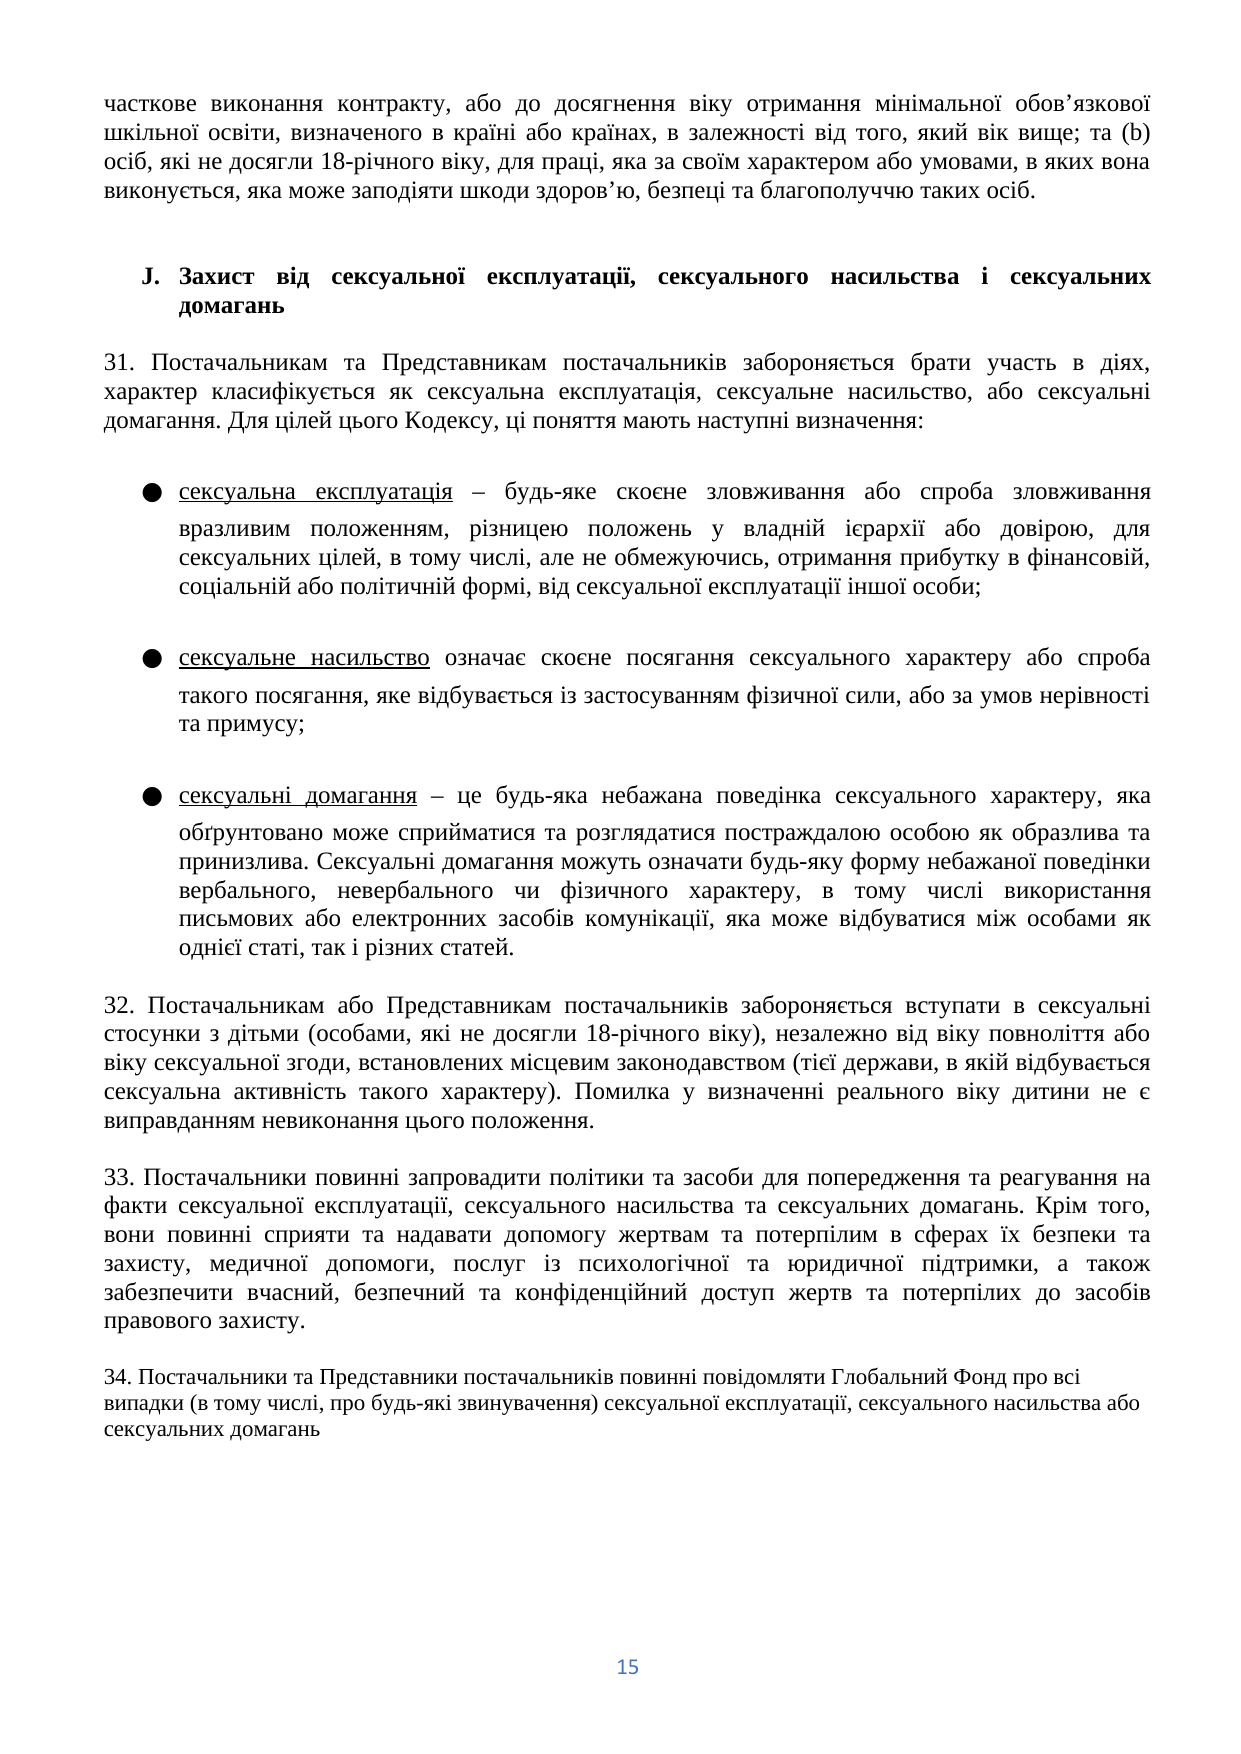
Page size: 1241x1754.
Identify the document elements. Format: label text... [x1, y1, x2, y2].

list сексуальна експлуатація – будь-яке скоєне зловживання або спроба зловживання вразливим положенням, різницею положень у владній ієрархії або довірою, для сексуальних цілей, в тому числі, але не обмежуючись, отримання прибутку в фінансовій, соціальній або політичній формі, від сексуальної експлуатації іншої особи; [141, 462, 1152, 600]
list Захист від сексуальної експлуатації, сексуального насильства і сексуальних домагань [141, 261, 1152, 318]
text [103, 88, 1152, 203]
text 34. Постачальники та Представники постачальників повинні повідомляти Глобальний Фонд про всі випадки (в тому числі, про будь-які звинувачення) сексуальної експлуатації, сексуального насильства або сексуальних домагань [103, 1363, 1152, 1442]
list сексуальне насильство означає скоєне посягання сексуального характеру або спроба такого посягання, яке відбувається із застосуванням фізичної сили, або за умов нерівності та примусу; [141, 628, 1152, 737]
list сексуальні домагання – це будь-яка небажана поведінка сексуального характеру, яка обґрунтовано може сприйматися та розглядатися постраждалою особою як образлива та принизлива. Сексуальні домагання можуть означати будь-яку форму небажаної поведінки вербального, невербального чи фізичного характеру, в тому числі використання письмових або електронних засобів комунікації, яка може відбуватися між особами як однієї статі, так і різних статей. [141, 766, 1152, 961]
text 32. Постачальникам або Представникам постачальників забороняється вступати в сексуальні стосунки з дітьми (особами, які не досягли 18-річного віку), незалежно від віку повноліття або віку сексуальної згоди, встановлених місцевим законодавством (тієї держави, в якій відбувається сексуальна активність такого характеру). Помилка у визначенні реального віку дитини не є виправданням невиконання цього положення. [103, 990, 1152, 1133]
text 31. Постачальникам та Представникам постачальників забороняється брати участь в діях, характер класифікується як сексуальна експлуатація, сексуальне насильство, або сексуальні домагання. Для цілей цього Кодексу, ці поняття мають наступні визначення: [103, 347, 1152, 433]
text 33. Постачальники повинні запровадити політики та засоби для попередження та реагування на факти сексуальної експлуатації, сексуального насильства та сексуальних домагань. Крім того, вони повинні сприяти та надавати допомогу жертвам та потерпілим в сферах їх безпеки та захисту, медичної допомоги, послуг із психологічної та юридичної підтримки, а також забезпечити вчасний, безпечний та конфіденційний доступ жертв та потерпілих до засобів правового захисту. [103, 1162, 1152, 1334]
